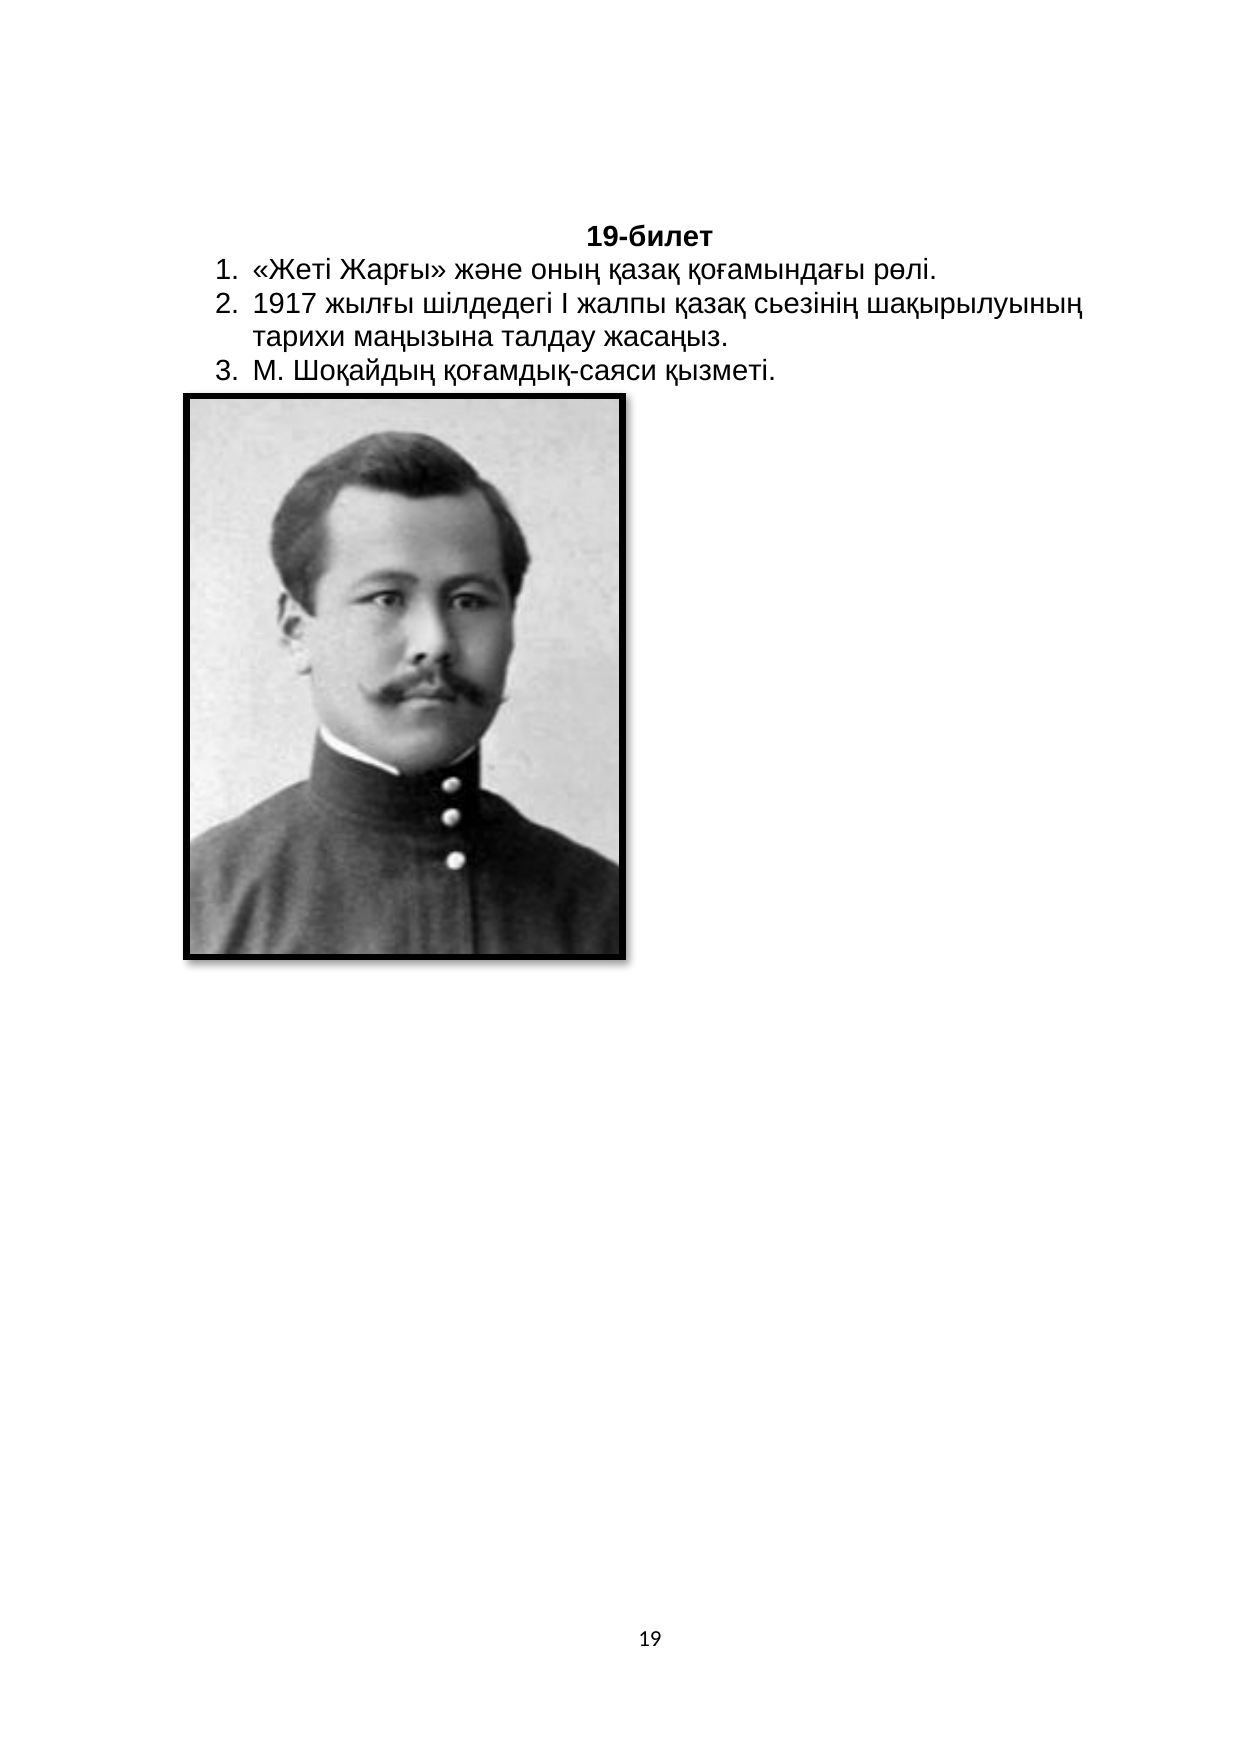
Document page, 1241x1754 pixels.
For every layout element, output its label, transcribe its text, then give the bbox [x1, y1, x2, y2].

list М. Шоқайдың қоғамдық-саяси қызметі. [215, 353, 1122, 386]
list 1917 жылғы шілдедегі І жалпы қазақ сьезінің шақырылуының тарихи маңызына талдау жасаңыз. [215, 286, 1122, 353]
text 19-билет [177, 219, 1122, 252]
list «Жеті Жарғы» және оның қазақ қоғамындағы рөлі. [215, 252, 1122, 286]
picture [190, 399, 619, 954]
